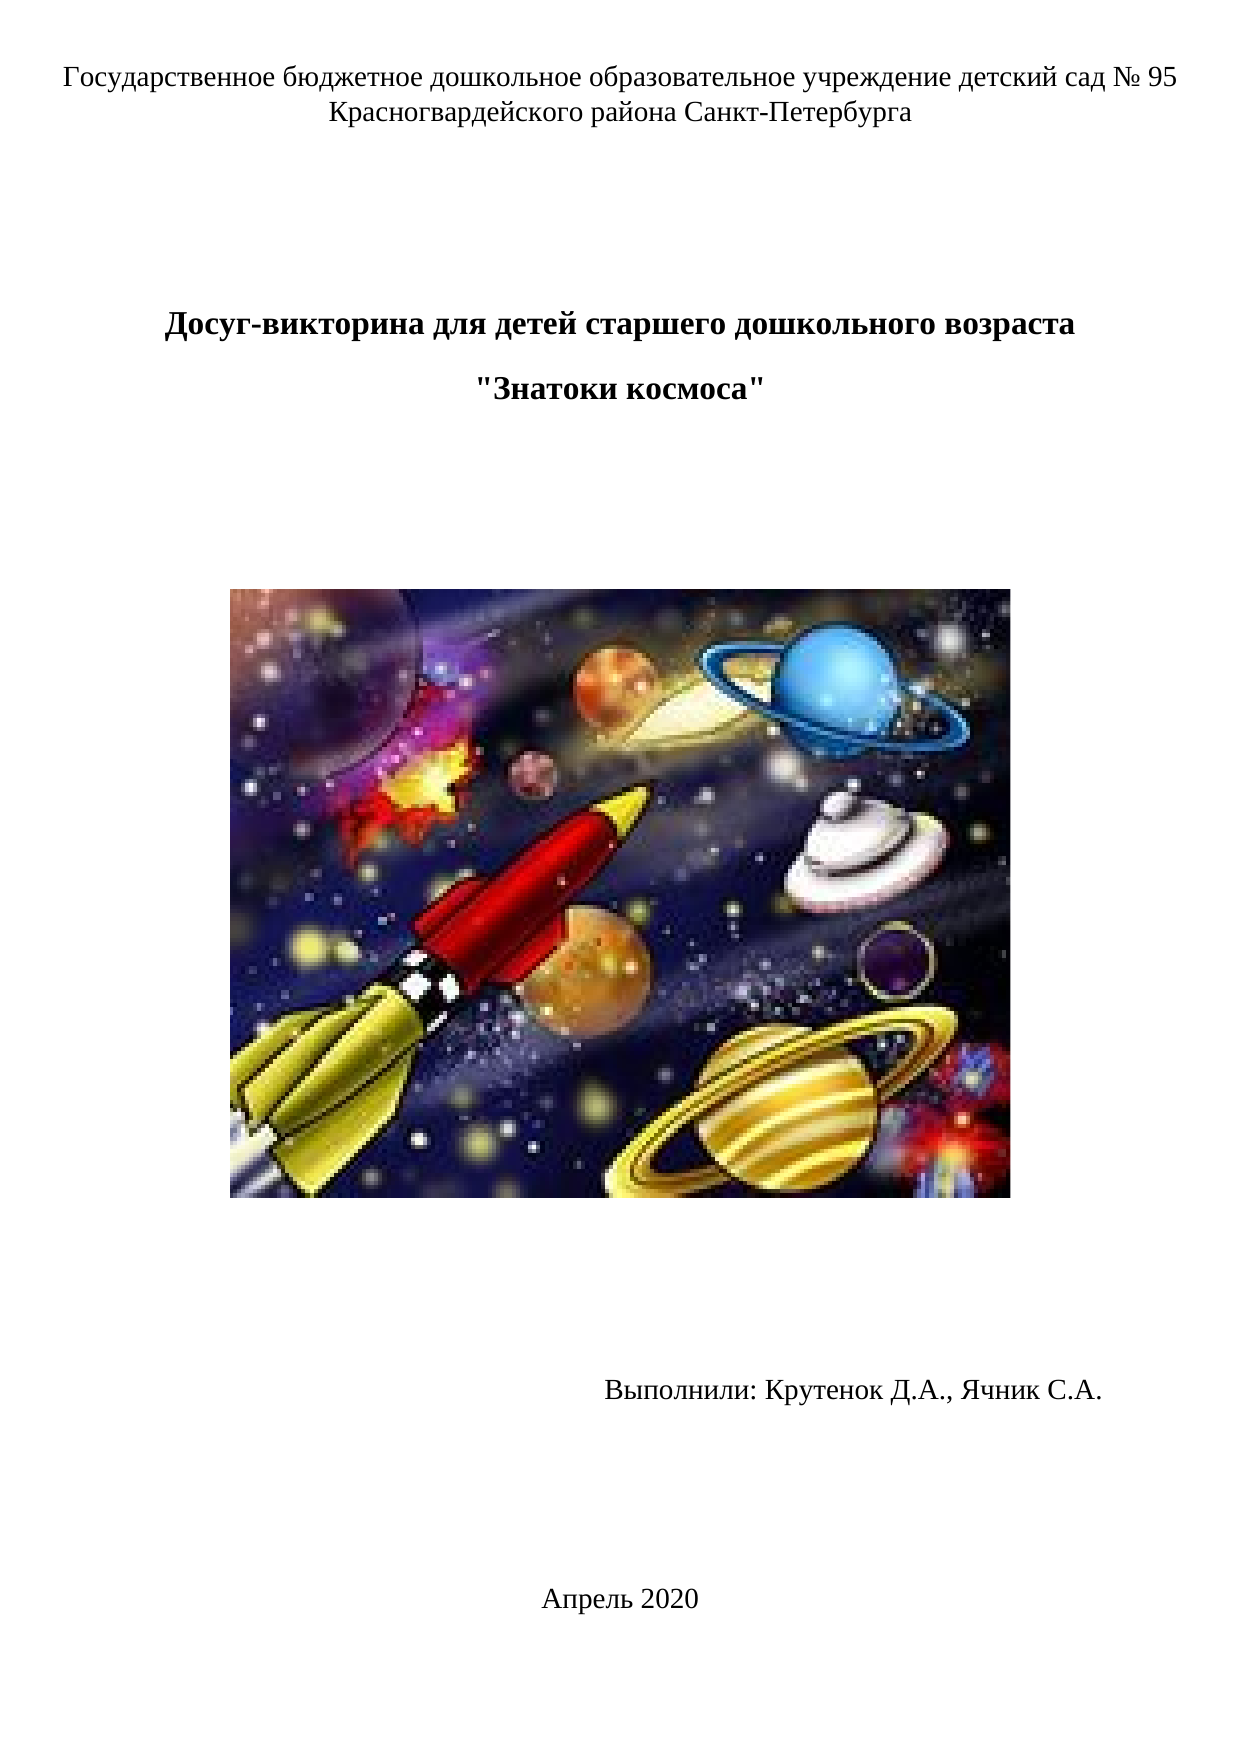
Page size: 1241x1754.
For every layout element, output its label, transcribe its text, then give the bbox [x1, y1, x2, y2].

text Выполнили: Крутенок Д.А., Ячник С.А. [59, 1372, 1181, 1406]
text "Знатоки космоса" [59, 368, 1181, 407]
text Государственное бюджетное дошкольное образовательное учреждение детский сад № 95 Красногвардейского района Санкт-Петербурга [59, 59, 1181, 128]
picture [230, 589, 1011, 1198]
text Досуг-викторина для детей старшего дошкольного возраста [59, 303, 1181, 342]
text Апрель 2020 [59, 1581, 1181, 1614]
